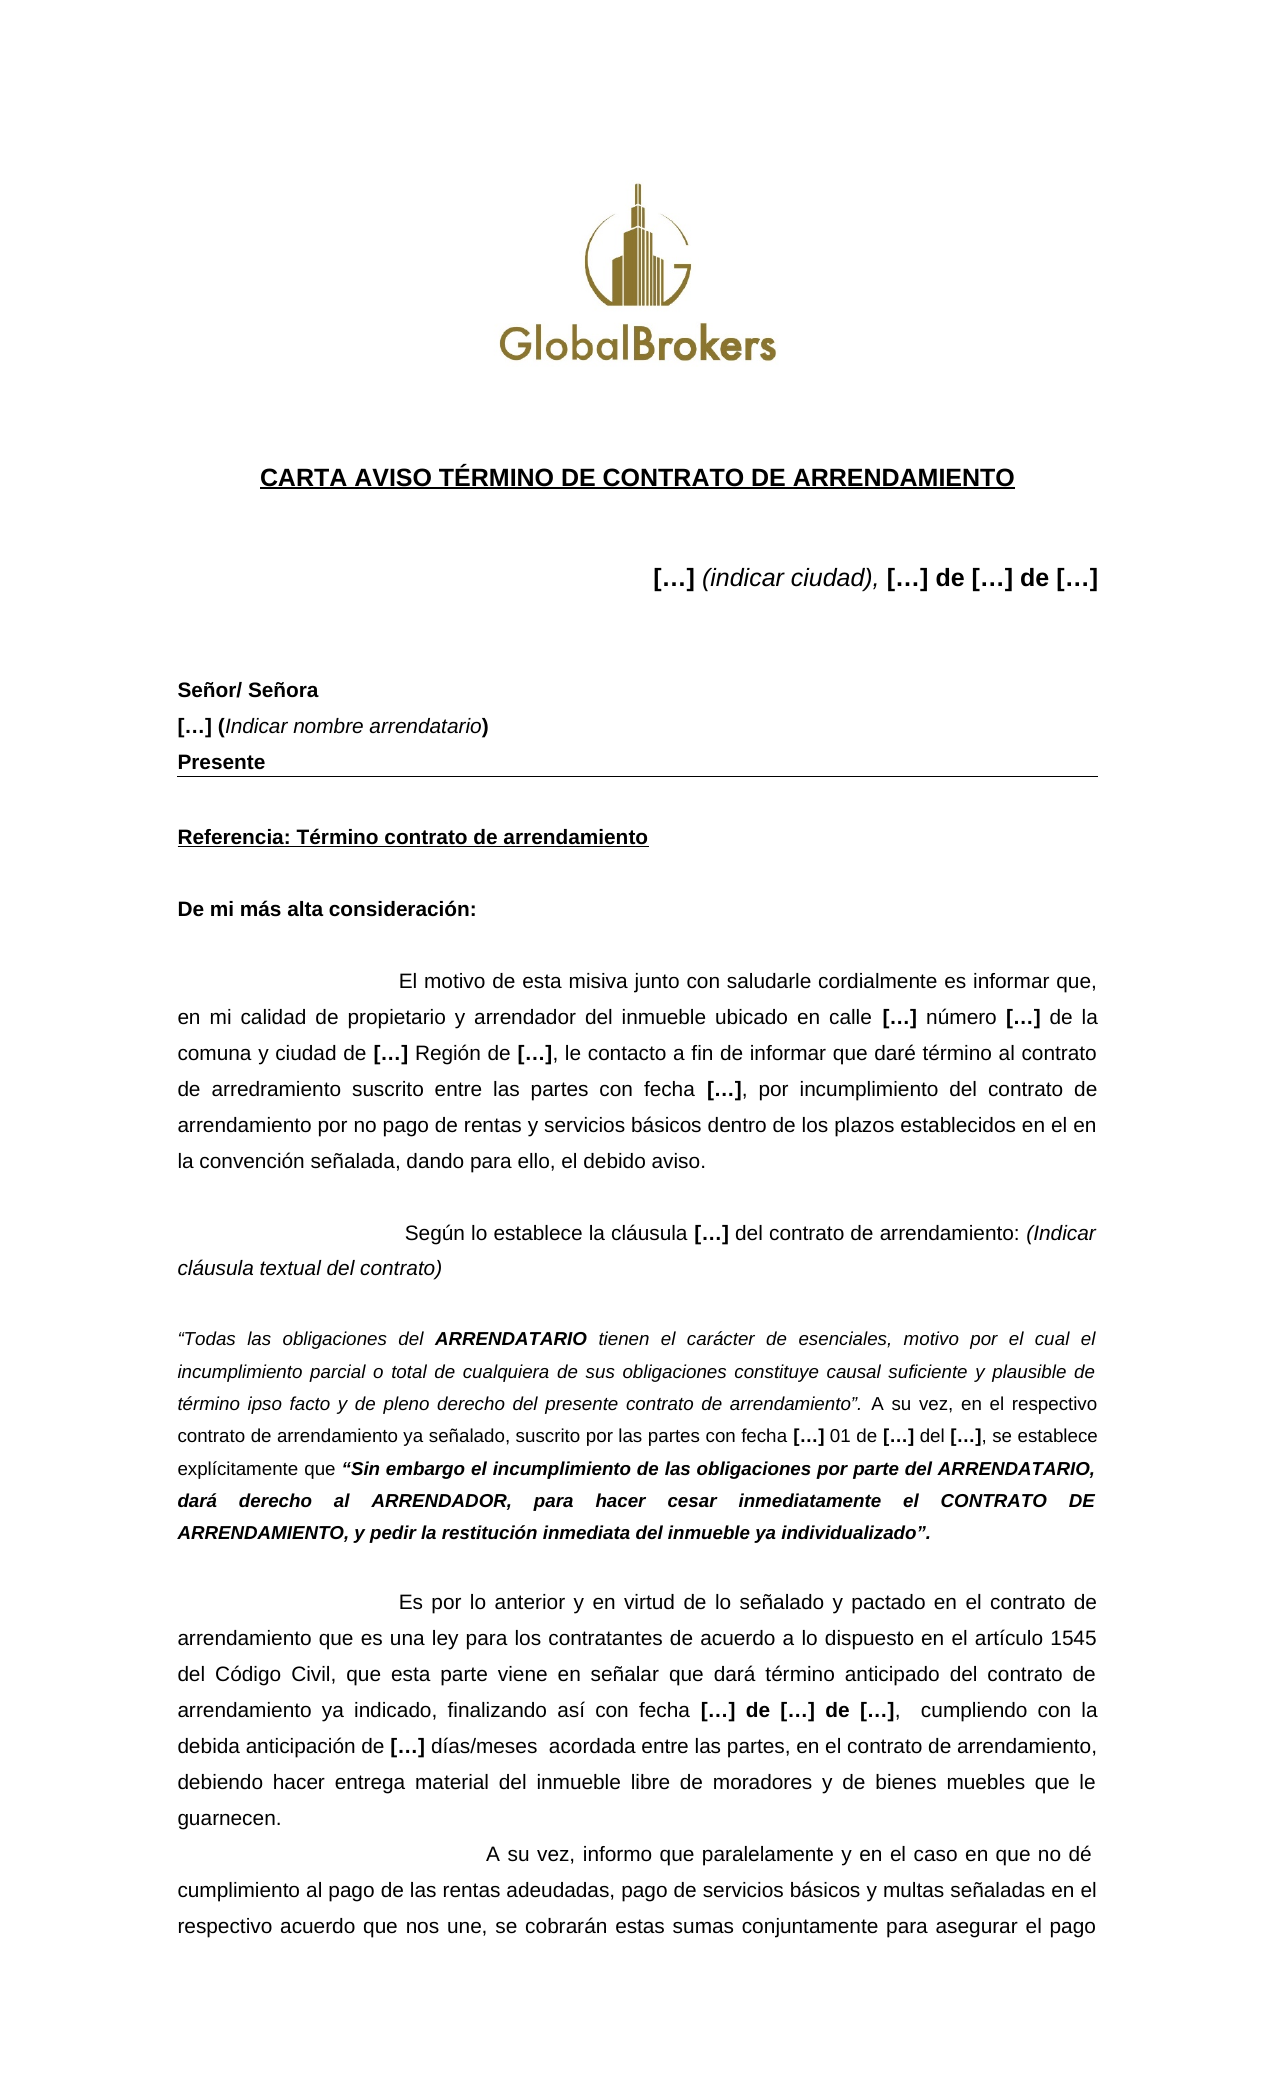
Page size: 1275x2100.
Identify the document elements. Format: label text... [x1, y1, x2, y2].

text CARTA AVISO TÉRMINO DE CONTRATO DE ARRENDAMIENTO [177, 462, 1098, 491]
text Según lo establece la cláusula […] del contrato de arrendamiento: (Indicar cláusula textual del contrato) [177, 1220, 1098, 1280]
text Es por lo anterior y en virtud de lo señalado y pactado en el contrato de arrendamiento que es una ley para los contratantes de acuerdo a lo dispuesto en el artículo 1545 del Código Civil, que esta parte viene en señalar que dará término anticipado del contrato de arrendamiento ya indicado, finalizando así con fecha […] de […] de […], cumpliendo con la debida anticipación de […] días/meses acordada entre las partes, en el contrato de arrendamiento, debiendo hacer entrega material del inmueble libre de moradores y de bienes muebles que le guarnecen. [177, 1590, 1098, 1830]
text De mi más alta consideración: [177, 897, 1098, 921]
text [177, 1842, 1098, 1938]
text El motivo de esta misiva junto con saludarle cordialmente es informar que, en mi calidad de propietario y arrendador del inmueble ubicado en calle […] número […] de la comuna y ciudad de […] Región de […], le contacto a fin de informar que daré término al contrato de arredramiento suscrito entre las partes con fecha […], por incumplimiento del contrato de arrendamiento por no pago de rentas y servicios básicos dentro de los plazos establecidos en el en la convención señalada, dando para ello, el debido aviso. [177, 969, 1098, 1172]
text […] (Indicar nombre arrendatario) [177, 714, 1098, 738]
text […] (indicar ciudad), […] de […] de […] [177, 563, 1098, 592]
text Referencia: Término contrato de arrendamiento [177, 825, 1098, 849]
text Presente [177, 750, 1098, 776]
text “Todas las obligaciones del ARRENDATARIO tienen el carácter de esenciales, motivo por el cual el incumplimiento parcial o total de cualquiera de sus obligaciones constituye causal suficiente y plausible de término ipso facto y de pleno derecho del presente contrato de arrendamiento”. A su vez, en el respectivo contrato de arrendamiento ya señalado, suscrito por las partes con fecha […] 01 de […] del […], se establece explícitamente que “Sin embargo el incumplimiento de las obligaciones por parte del ARRENDATARIO, dará derecho al ARRENDADOR, para hacer cesar inmediatamente el CONTRATO DE ARRENDAMIENTO, y pedir la restitución inmediata del inmueble ya individualizado”. [177, 1328, 1098, 1543]
picture [406, 147, 869, 408]
text Señor/ Señora [177, 678, 1098, 702]
